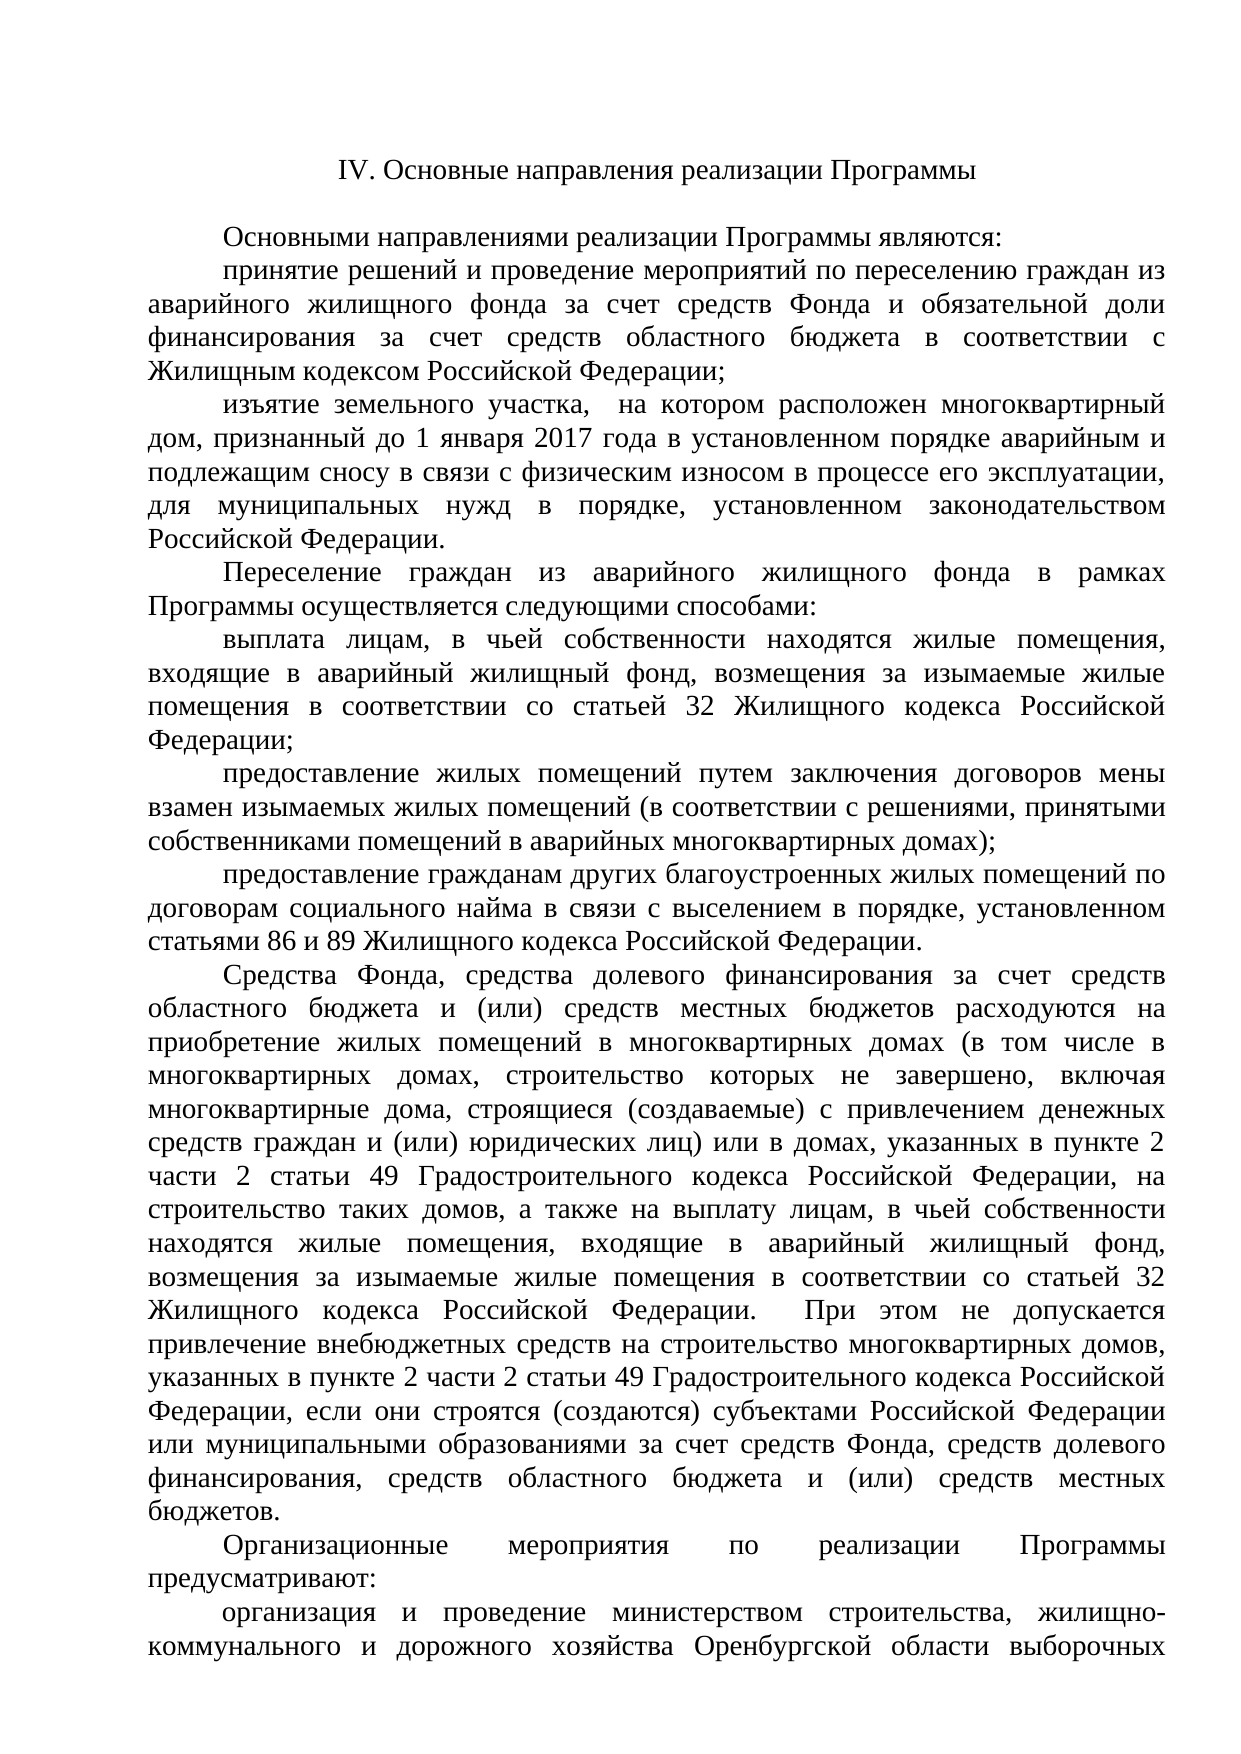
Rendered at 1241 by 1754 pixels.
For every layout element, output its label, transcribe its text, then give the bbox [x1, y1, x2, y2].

text Основными направлениями реализации Программы являются: [148, 219, 1167, 252]
text предоставление жилых помещений путем заключения договоров мены взамен изымаемых жилых помещений (в соответствии с решениями, принятыми собственниками помещений в аварийных многоквартирных домах); [148, 756, 1167, 856]
text IV. Основные направления реализации Программы [148, 152, 1167, 185]
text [148, 1594, 1167, 1661]
text Переселение граждан из аварийного жилищного фонда в рамках Программы осуществляется следующими способами: [148, 554, 1167, 621]
text предоставление гражданам других благоустроенных жилых помещений по договорам социального найма в связи с выселением в порядке, установленном статьями 86 и 89 Жилищного кодекса Российской Федерации. [148, 856, 1167, 957]
text Организационные мероприятия по реализации Программы предусматривают: [148, 1527, 1167, 1594]
text Средства Фонда, средства долевого финансирования за счет средств областного бюджета и (или) средств местных бюджетов расходуются на приобретение жилых помещений в многоквартирных домах (в том числе в многоквартирных домах, строительство которых не завершено, включая многоквартирные дома, строящиеся (создаваемые) с привлечением денежных средств граждан и (или) юридических лиц) или в домах, указанных в пункте 2 части 2 статьи 49 Градостроительного кодекса Российской Федерации, на строительство таких домов, а также на выплату лицам, в чьей собственности находятся жилые помещения, входящие в аварийный жилищный фонд, возмещения за изымаемые жилые помещения в соответствии со статьей 32 Жилищного кодекса Российской Федерации. При этом не допускается привлечение внебюджетных средств на строительство многоквартирных домов, указанных в пункте 2 части 2 статьи 49 Градостроительного кодекса Российской Федерации, если они строятся (создаются) субъектами Российской Федерации или муниципальными образованиями за счет средств Фонда, средств долевого финансирования, средств областного бюджета и (или) средств местных бюджетов. [148, 957, 1167, 1527]
text выплата лицам, в чьей собственности находятся жилые помещения, входящие в аварийный жилищный фонд, возмещения за изымаемые жилые помещения в соответствии со статьей 32 Жилищного кодекса Российской Федерации; [148, 621, 1167, 756]
text принятие решений и проведение мероприятий по переселению граждан из аварийного жилищного фонда за счет средств Фонда и обязательной доли финансирования за счет средств областного бюджета в соответствии с Жилищным кодексом Российской Федерации; [148, 252, 1167, 387]
text изъятие земельного участка, на котором расположен многоквартирный дом, признанный до 1 января 2017 года в установленном порядке аварийным и подлежащим сносу в связи с физическим износом в процессе его эксплуатации, для муниципальных нужд в порядке, установленном законодательством Российской Федерации. [148, 387, 1167, 554]
